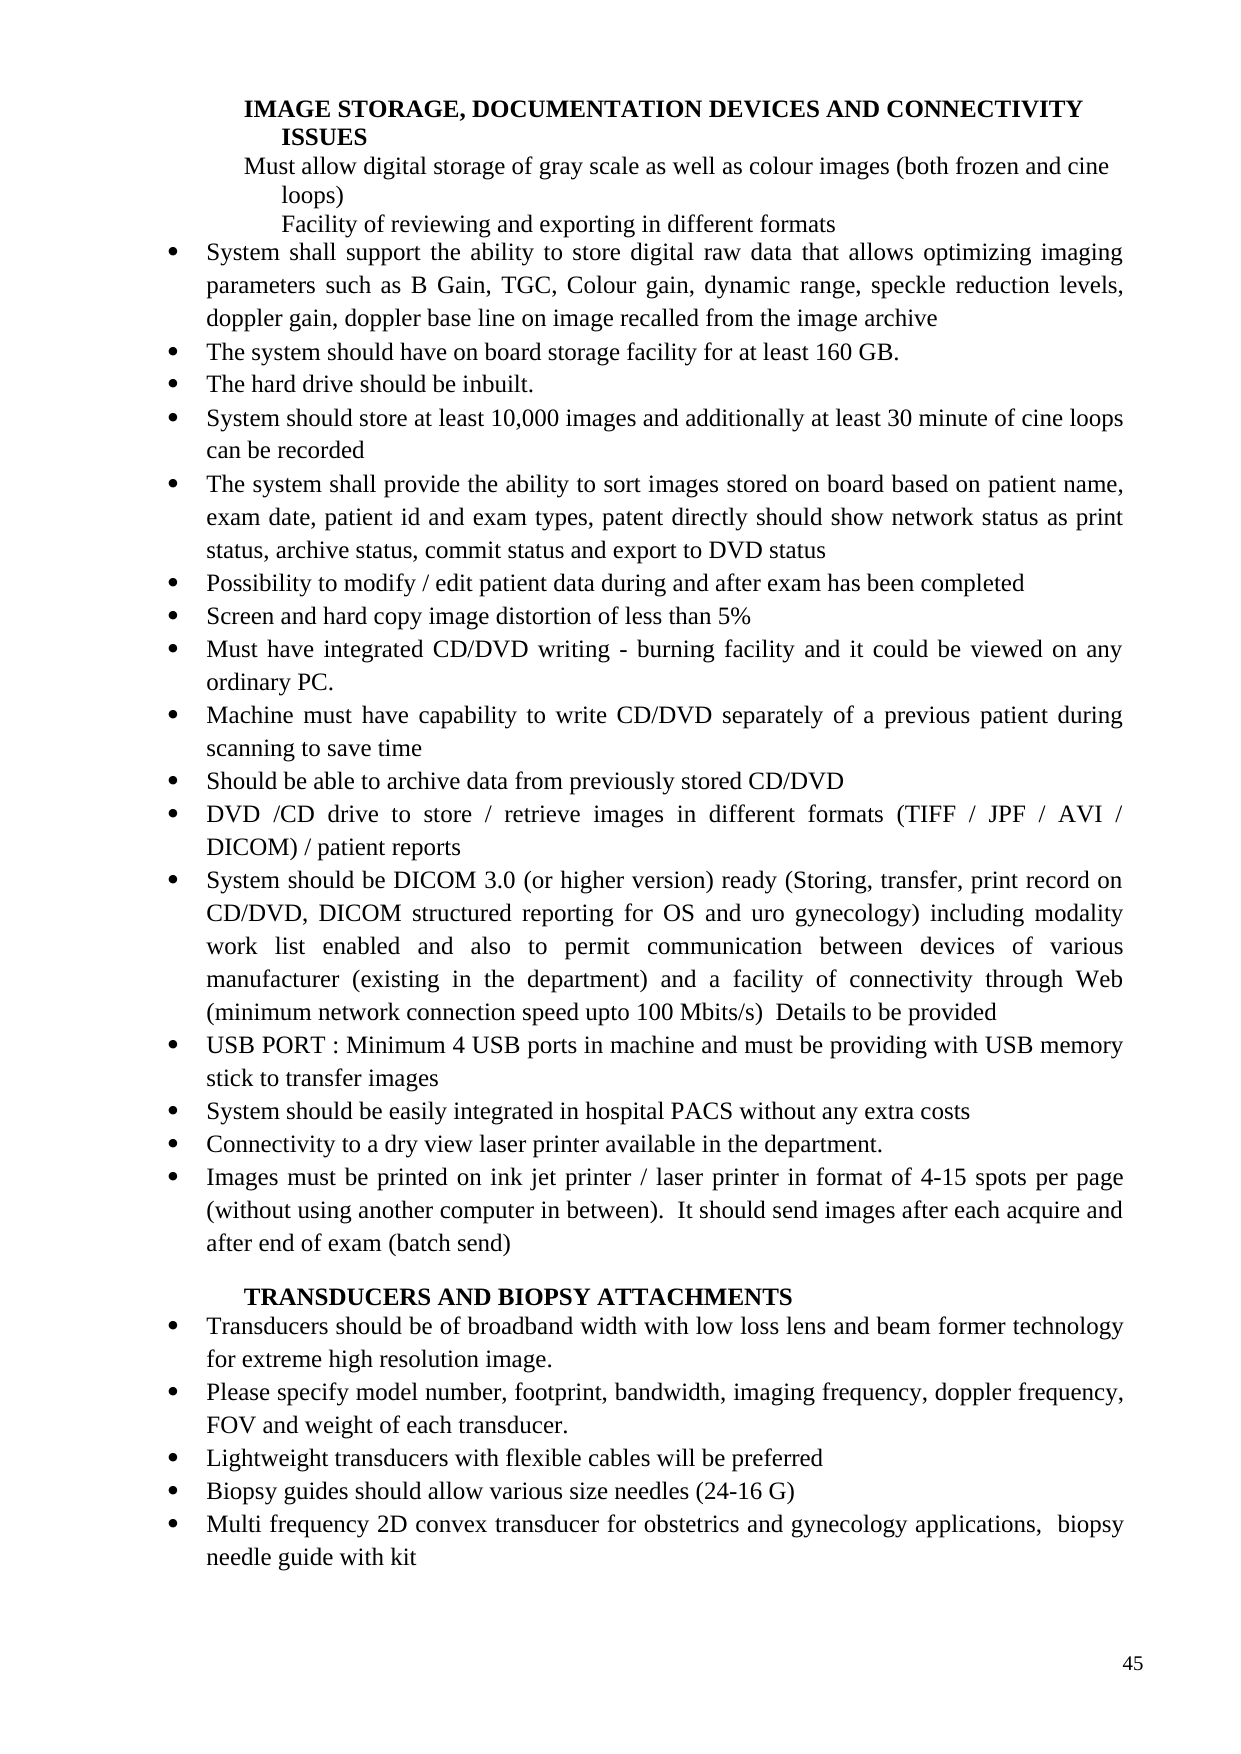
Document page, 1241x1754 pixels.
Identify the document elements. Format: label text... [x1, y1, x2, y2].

list DVD /CD drive to store / retrieve images in different formats (TIFF / JPF / AVI / DICOM) / patient reports [169, 799, 1125, 861]
list Please specify model number, footprint, bandwidth, imaging frequency, doppler frequency, FOV and weight of each transducer. [169, 1377, 1125, 1438]
list Lightweight transducers with flexible cables will be preferred [169, 1443, 1125, 1472]
list USB PORT : Minimum 4 USB ports in machine and must be providing with USB memory stick to transfer images [169, 1030, 1125, 1092]
list Biopsy guides should allow various size needles (24-16 G) [169, 1476, 1125, 1504]
text IMAGE STORAGE, DOCUMENTATION DEVICES AND CONNECTIVITY ISSUES [244, 94, 1125, 151]
list The system shall provide the ability to sort images stored on board based on patient name, exam date, patient id and exam types, patent directly should show network status as print status, archive status, commit status and export to DVD status [169, 469, 1125, 563]
list Screen and hard copy image distortion of less than 5% [169, 601, 1125, 629]
text Facility of reviewing and exporting in different formats [244, 209, 1125, 237]
list The system should have on board storage facility for at least 160 GB. [169, 337, 1125, 365]
list System shall support the ability to store digital raw data that allows optimizing imaging parameters such as B Gain, TGC, Colour gain, dynamic range, speckle reduction levels, doppler gain, doppler base line on image recalled from the image archive [169, 237, 1125, 332]
list Images must be printed on ink jet printer / laser printer in format of 4-15 spots per page (without using another computer in between). It should send images after each acquire and after end of exam (batch send) [169, 1162, 1125, 1257]
text Must allow digital storage of gray scale as well as colour images (both frozen and cine loops) [244, 151, 1125, 209]
list System should store at least 10,000 images and additionally at least 30 minute of cine loops can be recorded [169, 403, 1125, 464]
list Possibility to modify / edit patient data during and after exam has been completed [169, 568, 1125, 596]
list Multi frequency 2D convex transducer for obstetrics and gynecology applications, biopsy needle guide with kit [169, 1509, 1125, 1571]
list Machine must have capability to write CD/DVD separately of a previous patient during scanning to save time [169, 700, 1125, 762]
text TRANSDUCERS AND BIOPSY ATTACHMENTS [244, 1282, 1125, 1311]
list Must have integrated CD/DVD writing - burning facility and it could be viewed on any ordinary PC. [169, 634, 1125, 696]
list Transducers should be of broadband width with low loss lens and beam former technology for extreme high resolution image. [169, 1311, 1125, 1372]
list The hard drive should be inbuilt. [169, 369, 1125, 398]
list Connectivity to a dry view laser printer available in the department. [169, 1129, 1125, 1158]
list Should be able to archive data from previously stored CD/DVD [169, 766, 1125, 794]
list System should be easily integrated in hospital PACS without any extra costs [169, 1096, 1125, 1125]
list System should be DICOM 3.0 (or higher version) ready (Storing, transfer, print record on CD/DVD, DICOM structured reporting for OS and uro gynecology) including modality work list enabled and also to permit communication between devices of various manufacturer (existing in the department) and a facility of connectivity through Web (minimum network connection speed upto 100 Mbits/s) Details to be provided [169, 865, 1125, 1026]
